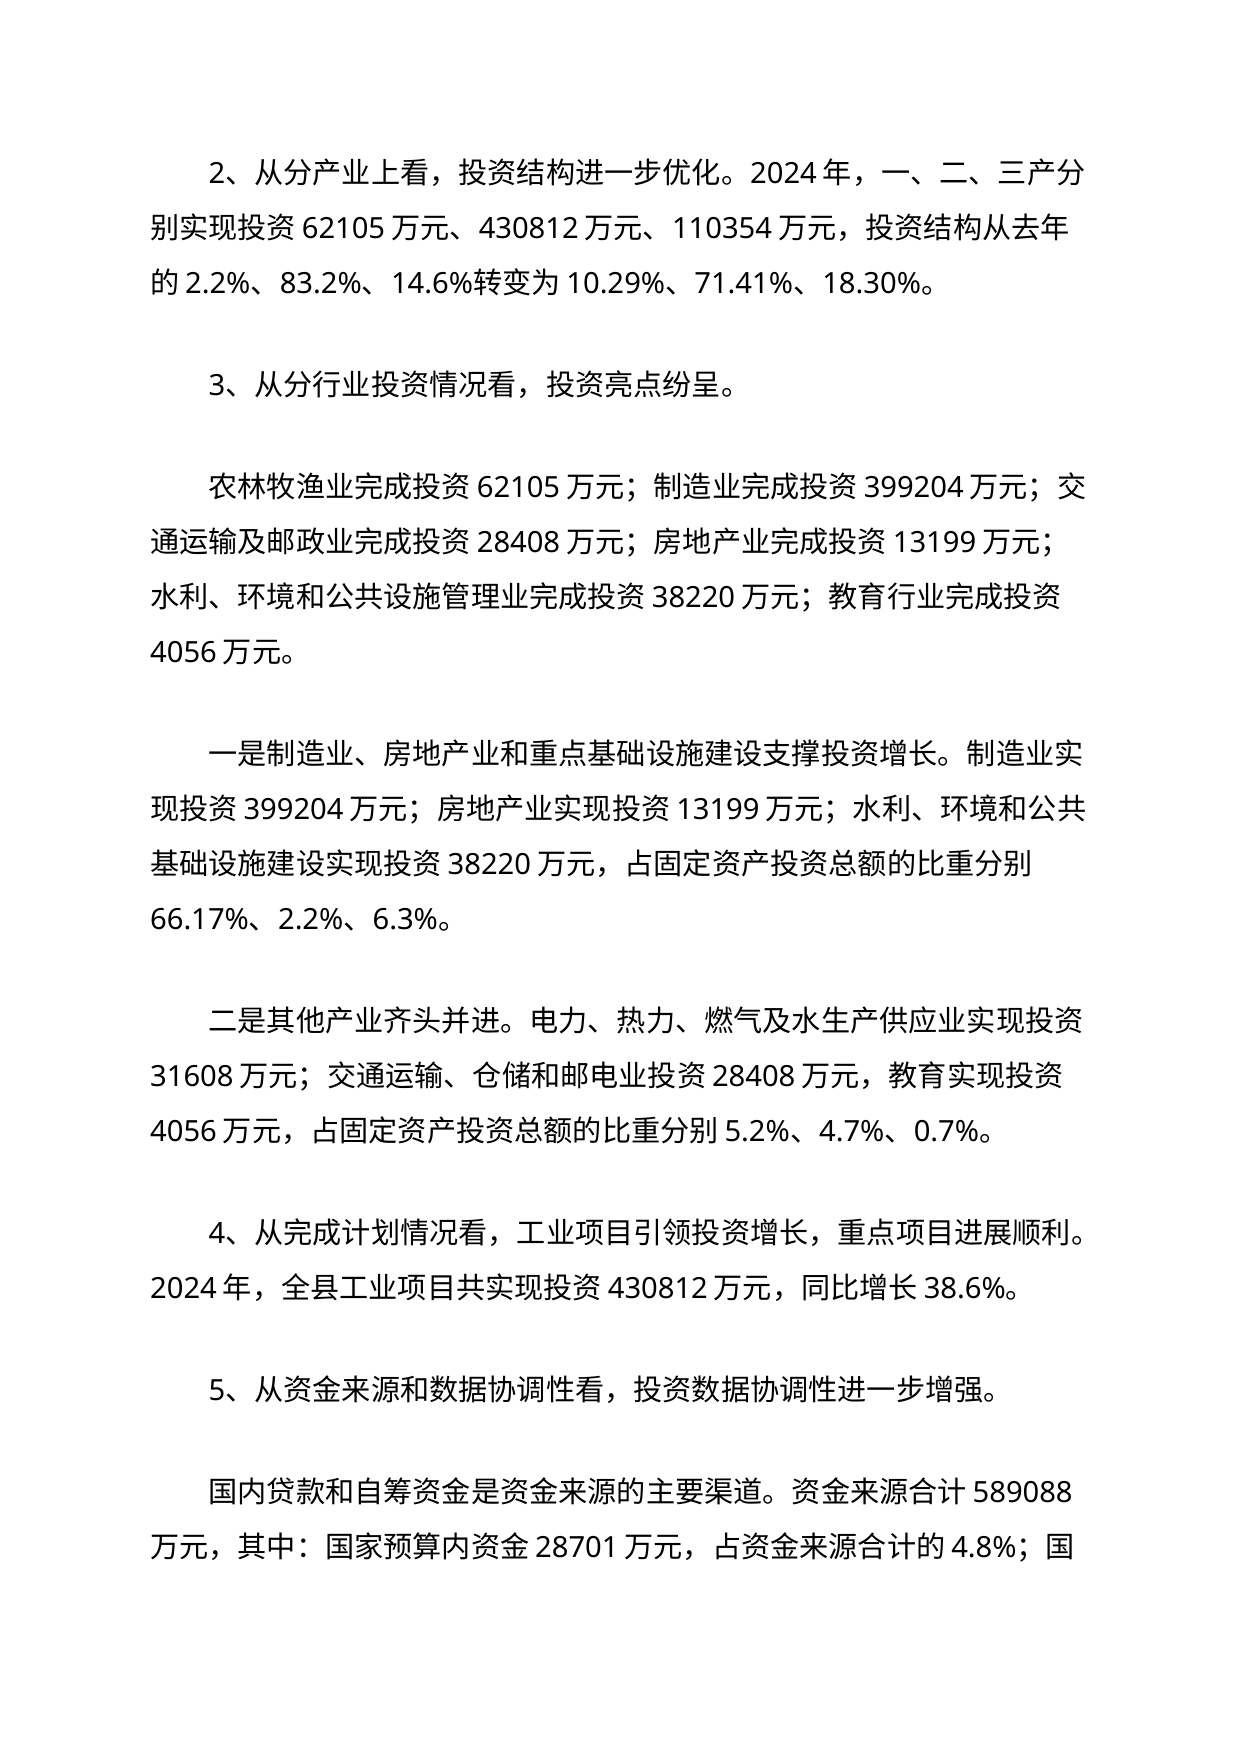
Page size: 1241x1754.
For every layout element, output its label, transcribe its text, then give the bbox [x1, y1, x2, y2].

text 一是制造业、房地产业和重点基础设施建设支撑投资增长。制造业实现投资399204万元；房地产业实现投资13199万元；水利、环境和公共基础设施建设实现投资38220万元，占固定资产投资总额的比重分别66.17%、2.2%、6.3%。 [150, 731, 1090, 938]
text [150, 1469, 1090, 1566]
text 5、从资金来源和数据协调性看，投资数据协调性进一步增强。 [150, 1367, 1090, 1409]
text 3、从分行业投资情况看，投资亮点纷呈。 [150, 362, 1090, 404]
text 2、从分产业上看，投资结构进一步优化。2024年，一、二、三产分别实现投资62105万元、430812万元、110354万元，投资结构从去年的2.2%、83.2%、14.6%转变为10.29%、71.41%、18.30%。 [150, 150, 1090, 302]
text 4、从完成计划情况看，工业项目引领投资增长，重点项目进展顺利。2024年，全县工业项目共实现投资430812万元，同比增长38.6%。 [150, 1210, 1090, 1307]
text 农林牧渔业完成投资62105万元；制造业完成投资399204万元；交通运输及邮政业完成投资28408万元；房地产业完成投资13199万元；水利、环境和公共设施管理业完成投资38220万元；教育行业完成投资4056万元。 [150, 464, 1090, 671]
text 二是其他产业齐头并进。电力、热力、燃气及水生产供应业实现投资31608万元；交通运输、仓储和邮电业投资28408万元，教育实现投资4056万元，占固定资产投资总额的比重分别5.2%、4.7%、0.7%。 [150, 998, 1090, 1150]
